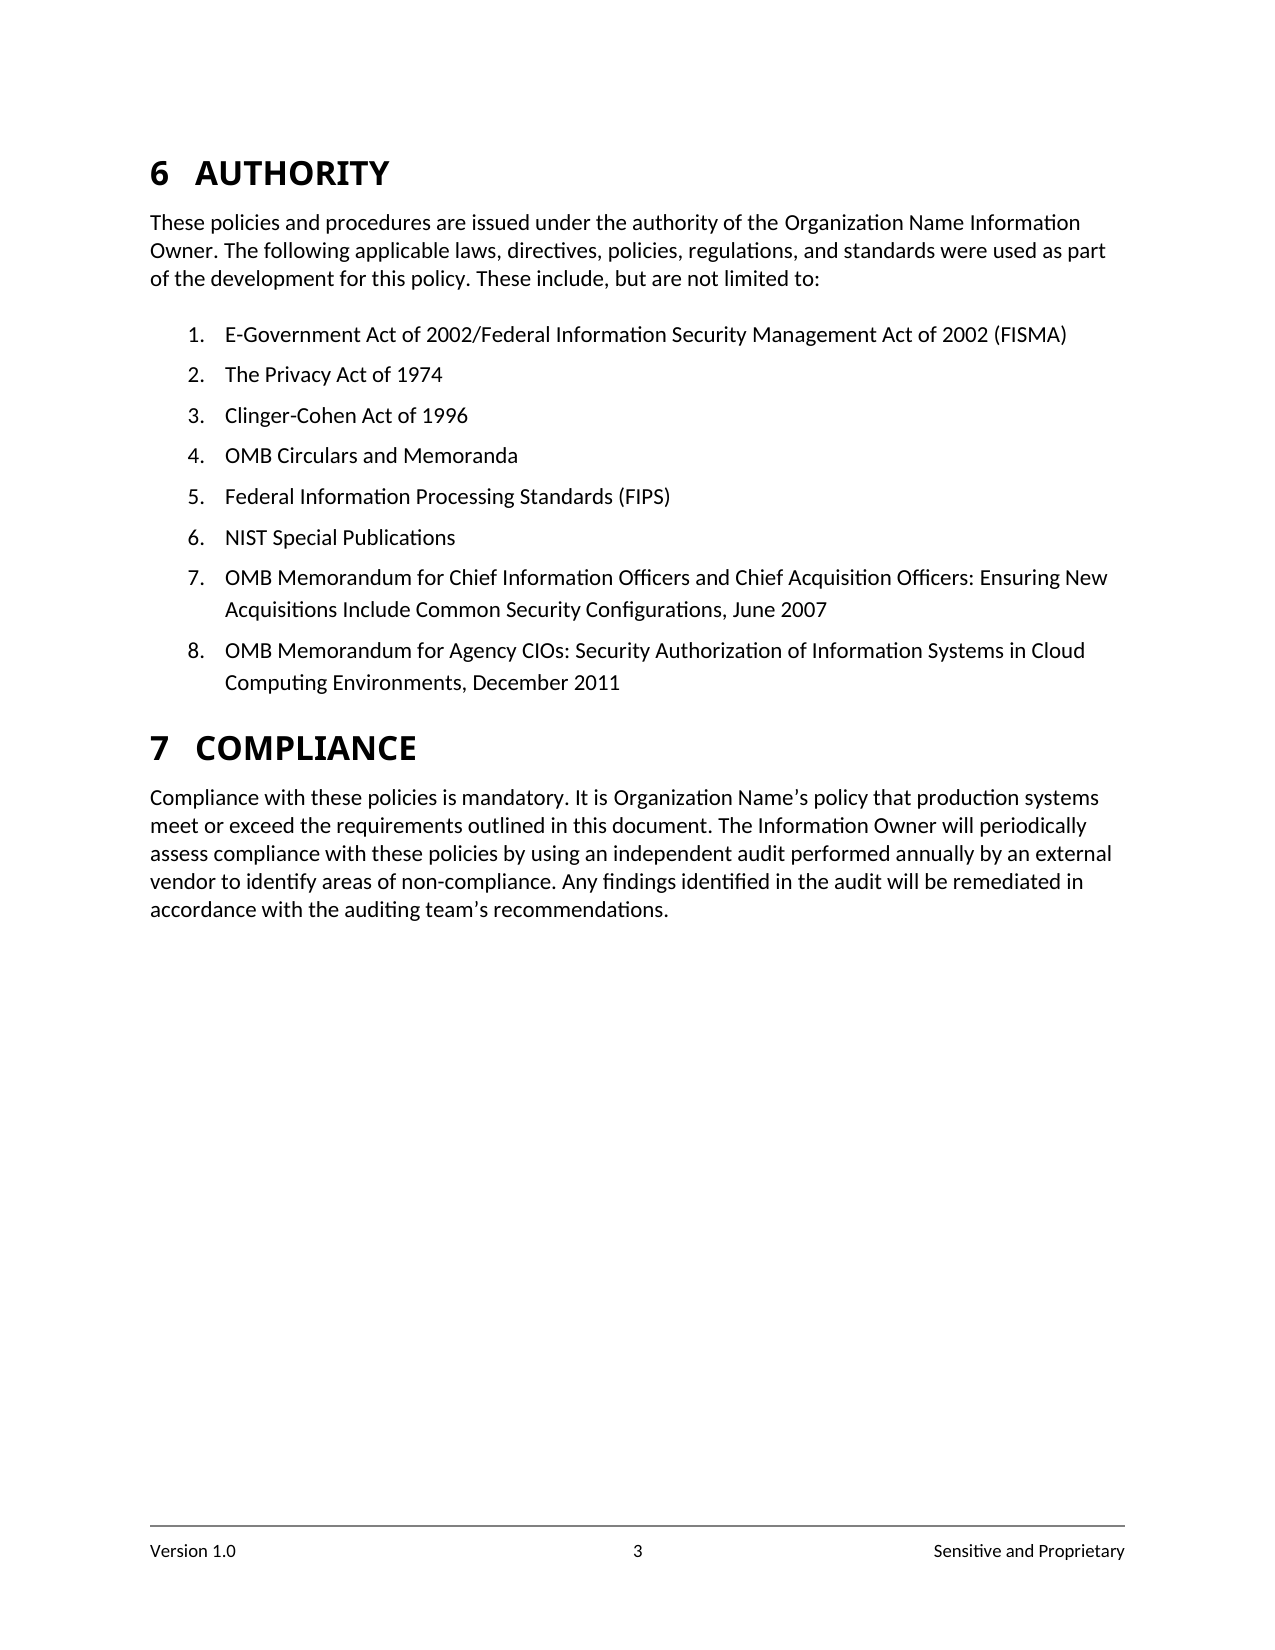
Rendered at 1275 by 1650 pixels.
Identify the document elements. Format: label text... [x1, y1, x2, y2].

list OMB Memorandum for Agency CIOs: Security Authorization of Information Systems in Cloud Computing Environments, December 2011 [187, 636, 1125, 696]
list The Privacy Act of 1974 [187, 361, 1125, 388]
subtitle Compliance [150, 725, 1125, 771]
list Federal Information Processing Standards (FIPS) [187, 482, 1125, 510]
list Clinger-Cohen Act of 1996 [187, 401, 1125, 429]
list OMB Circulars and Memoranda [187, 442, 1125, 469]
subtitle Authority [150, 150, 1125, 195]
list E-Government Act of 2002/Federal Information Security Management Act of 2002 (FISMA) [187, 320, 1125, 348]
list OMB Memorandum for Chief Information Officers and Chief Acquisition Officers: Ensuring New Acquisitions Include Common Security Configurations, June 2007 [187, 563, 1125, 623]
list NIST Special Publications [187, 523, 1125, 551]
